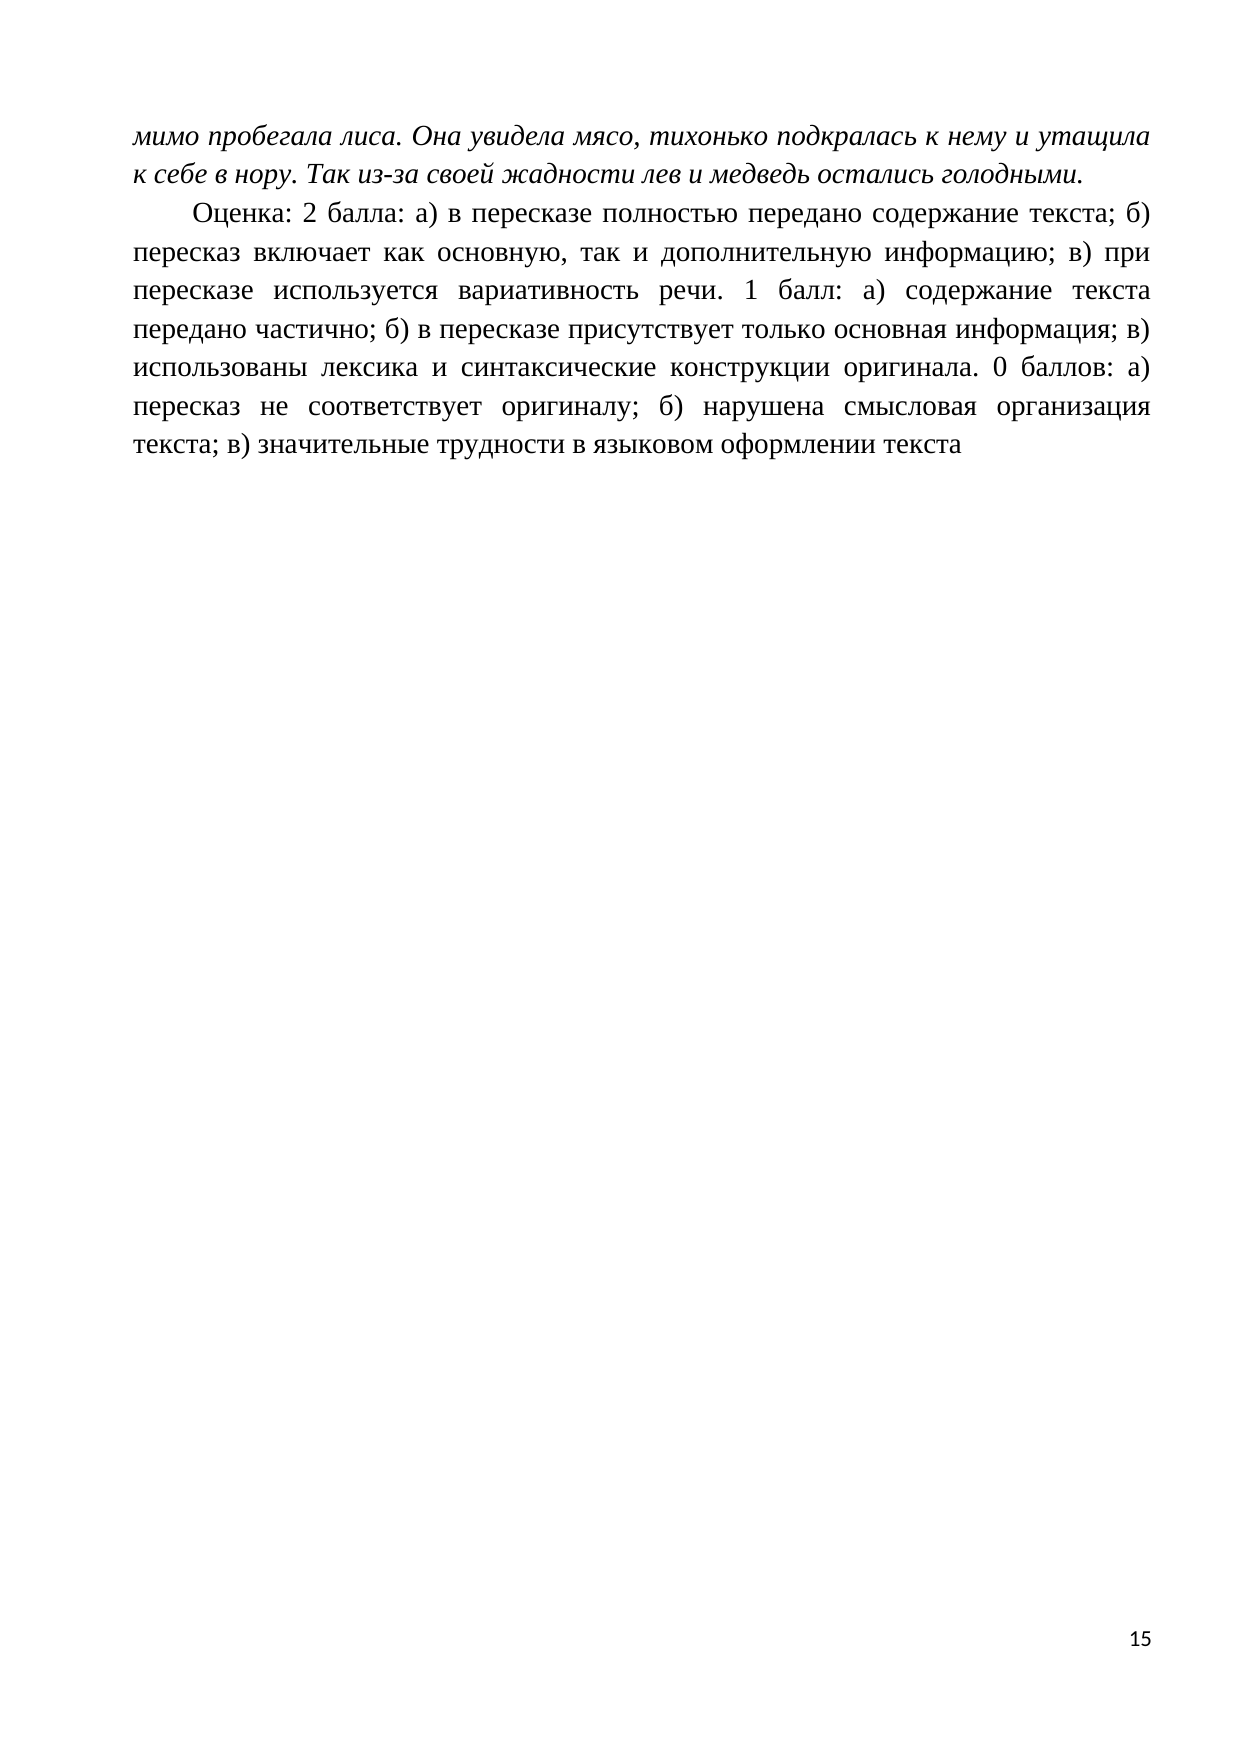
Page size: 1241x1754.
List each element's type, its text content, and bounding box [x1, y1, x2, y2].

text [133, 118, 1152, 190]
text Оценка: 2 балла: а) в пересказе полностью передано содержание текста; б) пересказ включает как основную, так и дополнительную информацию; в) при пересказе используется вариативность речи. 1 балл: а) содержание текста передано частично; б) в пересказе присутствует только основная информация; в) использованы лексика и синтаксические конструкции оригинала. 0 баллов: а) пересказ не соответствует оригиналу; б) нарушена смысловая организация текста; в) значительные трудности в языковом оформлении текста [133, 195, 1152, 460]
